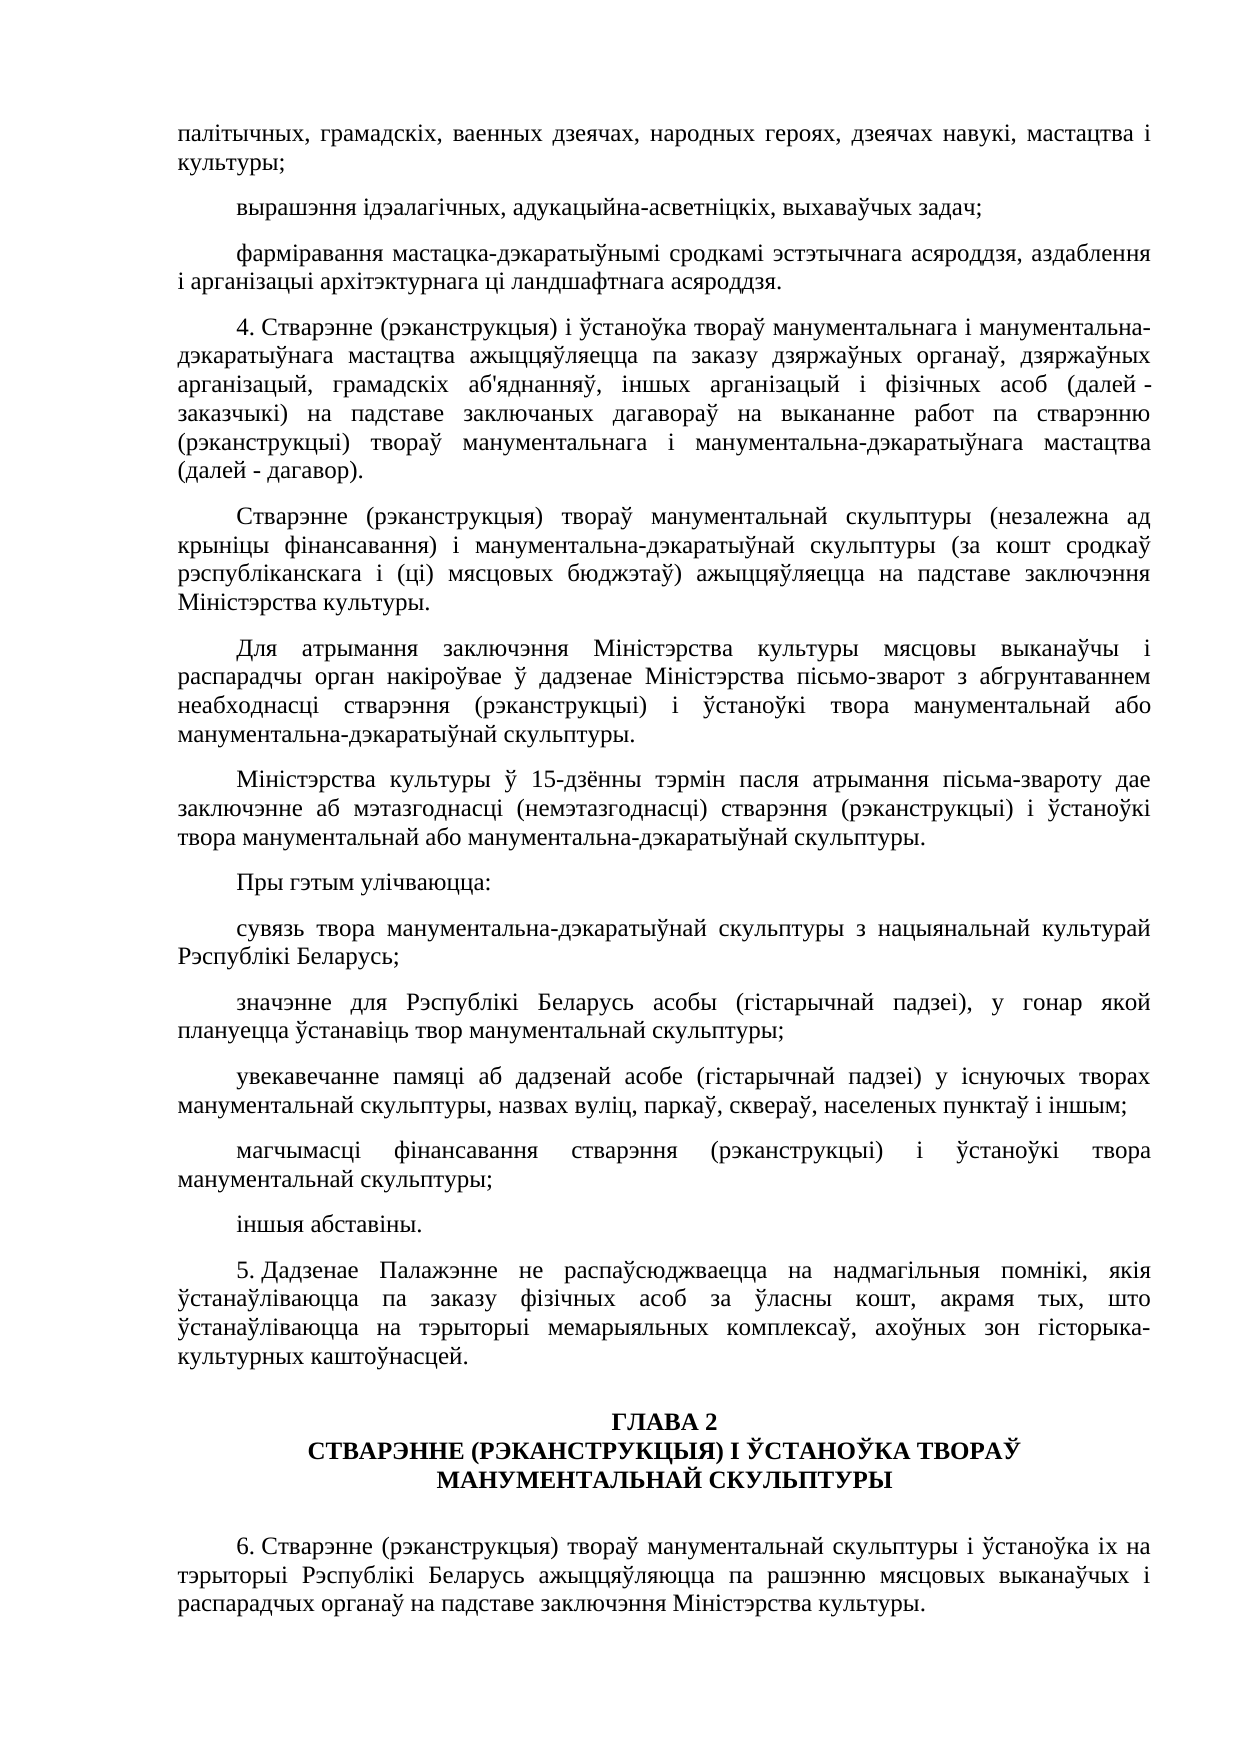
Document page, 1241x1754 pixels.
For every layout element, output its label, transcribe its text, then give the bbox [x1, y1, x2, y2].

text значэнне для Рэспублiкi Беларусь асобы (гiстарычнай падзеi), у гонар якой плануецца ўстанавiць твор манументальнай скульптуры; [177, 987, 1152, 1044]
text магчымасцi фiнансавання стварэння (рэканструкцыi) i ўстаноўкi твора манументальнай скульптуры; [177, 1135, 1152, 1193]
text Стварэнне (рэканструкцыя) твораў манументальнай скульптуры (незалежна ад крынiцы фiнансавання) i манументальна-дэкаратыўнай скульптуры (за кошт сродкаў рэспублiканскага i (цi) мясцовых бюджэтаў) ажыццяўляецца на падставе заключэння Мiнiстэрства культуры. [177, 501, 1152, 616]
text ГЛАВА 2 СТВАРЭННЕ (РЭКАНСТРУКЦЫЯ) I ЎСТАНОЎКА ТВОРАЎ МАНУМЕНТАЛЬНАЙ СКУЛЬПТУРЫ [177, 1407, 1152, 1493]
text 5. Дадзенае Палажэнне не распаўсюджваецца на надмагiльныя помнiкi, якiя ўстанаўлiваюцца па заказу фiзiчных асоб за ўласны кошт, акрамя тых, што ўстанаўлiваюцца на тэрыторыi мемарыяльных комплексаў, ахоўных зон гiсторыка-культурных каштоўнасцей. [177, 1255, 1152, 1370]
text 6. Стварэнне (рэканструкцыя) твораў манументальнай скульптуры i ўстаноўка iх на тэрыторыi Рэспублiкi Беларусь ажыццяўляюцца па рашэнню мясцовых выканаўчых i распарадчых органаў на падставе заключэння Мiнiстэрства культуры. [177, 1531, 1152, 1617]
text Мiнiстэрства культуры ў 15-дзённы тэрмiн пасля атрымання пiсьма-звароту дае заключэнне аб мэтазгоднасцi (немэтазгоднасцi) стварэння (рэканструкцыi) i ўстаноўкi твора манументальнай або манументальна-дэкаратыўнай скульптуры. [177, 764, 1152, 851]
text вырашэння iдэалагiчных, адукацыйна-асветнiцкiх, выхаваўчых задач; [177, 192, 1152, 221]
text фармiравання мастацка-дэкаратыўнымi сродкамi эстэтычнага асяроддзя, аздаблення i арганiзацыi архiтэктурнага цi ландшафтнага асяроддзя. [177, 238, 1152, 295]
text увекавечанне памяцi аб дадзенай асобе (гiстарычнай падзеi) у iснуючых творах манументальнай скульптуры, назвах вулiц, паркаў, сквераў, населеных пунктаў i iншым; [177, 1061, 1152, 1118]
text 4. Стварэнне (рэканструкцыя) i ўстаноўка твораў манументальнага i манументальна-дэкаратыўнага мастацтва ажыццяўляецца па заказу дзяржаўных органаў, дзяржаўных арганiзацый, грамадскiх аб'яднанняў, iншых арганiзацый i фiзiчных асоб (далей - заказчыкi) на падставе заключаных дагавораў на выкананне работ па стварэнню (рэканструкцыi) твораў манументальнага i манументальна-дэкаратыўнага мастацтва (далей - дагавор). [177, 312, 1152, 484]
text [177, 118, 1152, 176]
text Для атрымання заключэння Мiнiстэрства культуры мясцовы выканаўчы i распарадчы орган накiроўвае ў дадзенае Мiнiстэрства пiсьмо-зварот з абгрунтаваннем неабходнасцi стварэння (рэканструкцыi) i ўстаноўкi твора манументальнай або манументальна-дэкаратыўнай скульптуры. [177, 633, 1152, 748]
text сувязь твора манументальна-дэкаратыўнай скульптуры з нацыянальнай культурай Рэспублiкi Беларусь; [177, 913, 1152, 970]
text Пры гэтым улiчваюцца: [177, 867, 1152, 896]
text iншыя абставiны. [177, 1209, 1152, 1238]
